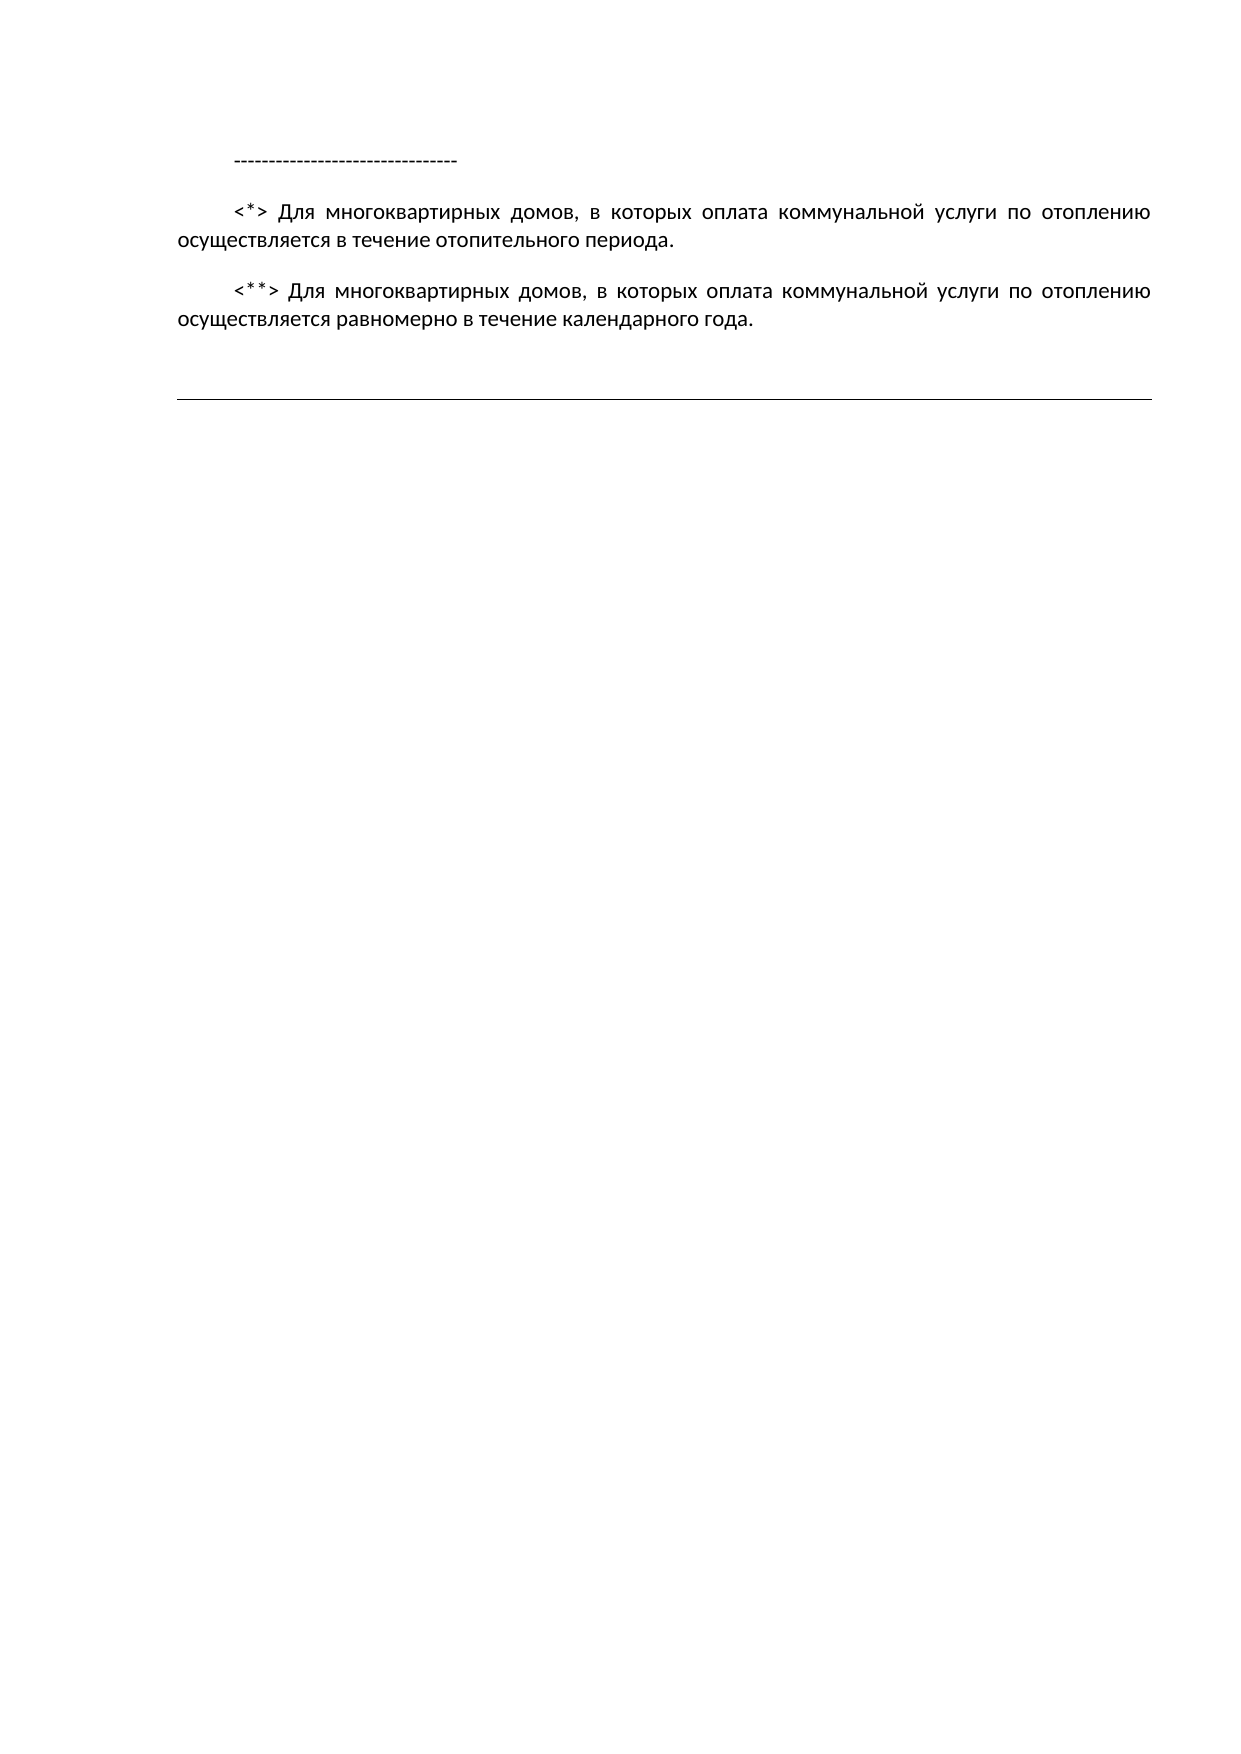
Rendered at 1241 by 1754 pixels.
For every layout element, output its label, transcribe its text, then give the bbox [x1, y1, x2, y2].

text <*> Для многоквартирных домов, в которых оплата коммунальной услуги по отоплению осуществляется в течение отопительного периода. [177, 197, 1152, 253]
text -------------------------------- [177, 146, 1152, 174]
text <**> Для многоквартирных домов, в которых оплата коммунальной услуги по отоплению осуществляется равномерно в течение календарного года. [177, 276, 1152, 332]
